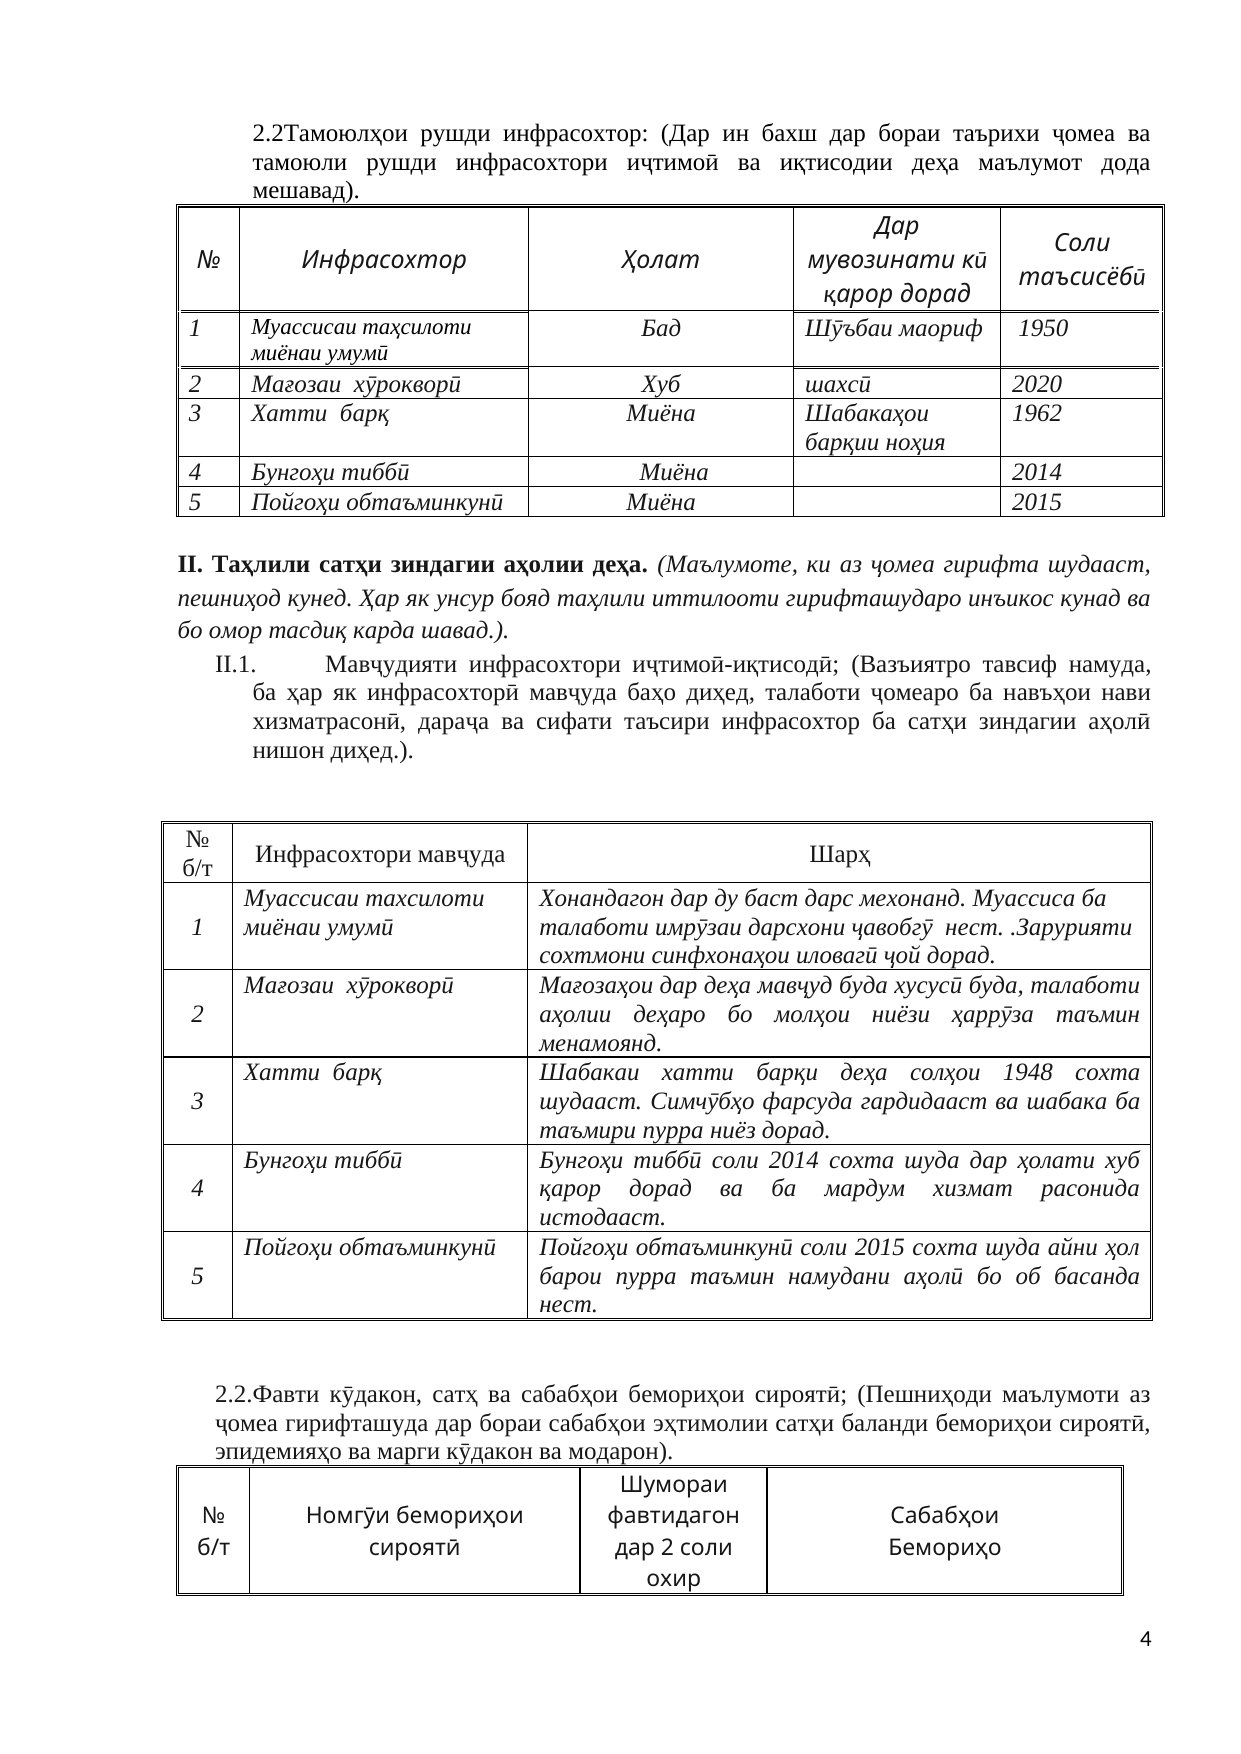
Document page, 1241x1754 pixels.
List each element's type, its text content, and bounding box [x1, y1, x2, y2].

table_cell Мағозаҳои дар деҳа мавҷуд буда хусусӣ буда, талаботи аҳолии деҳаро бо молҳои ниёзи ҳаррӯза таъмин менамоянд. [528, 970, 1150, 1056]
table_cell Миёна [529, 487, 793, 516]
table_cell 1962 [1001, 399, 1162, 456]
table_cell Мағозаи хӯрокворӣ [240, 369, 528, 397]
table_header № б/т [179, 1468, 249, 1593]
table_cell Хатти барқ [240, 399, 528, 456]
table_header Номгӯи бемориҳои сироятӣ [250, 1468, 579, 1593]
table_cell Бунгоҳи тиббӣ соли 2014 сохта шуда дар ҳолати хуб қарор дорад ва ба мардум хизмат расонида истодааст. [528, 1145, 1150, 1231]
table_cell Мағозаи хӯрокворӣ [233, 970, 527, 1056]
table_cell 4 [164, 1145, 232, 1231]
table_cell 2 [164, 970, 232, 1056]
table_cell 2015 [1001, 487, 1162, 516]
table_cell Хатти барқ [233, 1058, 527, 1144]
table_cell 2 [179, 366, 239, 397]
table_header № б/т [164, 824, 232, 882]
table_header Шумораи фавтидагон дар 2 соли охир [581, 1468, 766, 1593]
text 2.2.Фавти кӯдакон, сатҳ ва сабабҳои бемориҳои сироятӣ; (Пешниҳоди маълумоти аз ҷомеа гирифташуда дар бораи сабабҳои эҳтимолии сатҳи баланди бемориҳои сироятӣ, эпидемияҳо ва марги кӯдакон ва модарон). [215, 1379, 1152, 1465]
list Мавҷудияти инфрасохтори иҷтимоӣ-иқтисодӣ; (Вазъиятро тавсиф намуда, ба ҳар як инфрасохторӣ мавҷуда баҳо диҳед, талаботи ҷомеаро ба навъҳои нави хизматрасонӣ, дараҷа ва сифати таъсири инфрасохтор ба сатҳи зиндагии аҳолӣ нишон диҳед.). [215, 649, 1152, 764]
table_cell Хонандагон дар ду баст дарс мехонанд. Муассиса ба талаботи имрӯзаи дарсхони ҷавобгӯ нест. .Зарурияти сохтмони синфхонаҳои иловагӣ ҷой дорад. [528, 883, 1150, 969]
table_cell Бад [529, 311, 793, 366]
table_cell 1950 [1001, 310, 1162, 366]
table_cell 5 [179, 487, 239, 516]
table_header Дар мувозинати кӣ қарор дорад [794, 208, 1000, 310]
table_cell 2020 [1001, 366, 1162, 397]
table_header Соли таъсисёбӣ [1001, 208, 1162, 310]
table_cell 1 [164, 883, 232, 969]
table_cell Шабакаи хатти барқи деҳа солҳои 1948 сохта шудааст. Симчӯбҳо фарсуда гардидааст ва шабака ба таъмири пурра ниёз дорад. [528, 1058, 1150, 1144]
table_cell 4 [179, 457, 239, 486]
table_header № [179, 208, 239, 310]
table_header Шарҳ [528, 824, 1150, 882]
table_cell 1 [179, 310, 239, 366]
text 2.2Тамоюлҳои рушди инфрасохтор: (Дар ин бахш дар бораи таърихи ҷомеа ва тамоюли рушди инфрасохтори иҷтимоӣ ва иқтисодии деҳа маълумот дода мешавад). [252, 118, 1152, 204]
table_header Инфрасохтор [240, 208, 528, 310]
table_cell шахсӣ [794, 369, 1000, 397]
table_cell Шӯъбаи маориф [794, 313, 1000, 366]
table_cell 3 [179, 399, 239, 456]
table_cell Пойгоҳи обтаъминкунӣ [240, 487, 528, 516]
table_header Инфрасохтори мавҷуда [233, 824, 527, 882]
table_cell Миёна [529, 399, 793, 456]
table_cell 5 [164, 1232, 232, 1318]
table_cell [794, 487, 1000, 516]
table_cell Шабакаҳои барқии ноҳия [794, 399, 1000, 456]
table_cell Миёна [529, 457, 793, 486]
table_cell Муассисаи таҳсилоти миёнаи умумӣ [240, 313, 528, 366]
text II. Таҳлили сатҳи зиндагии аҳолии деҳа. (Маълумоте, ки аз ҷомеа гирифта шудааст, пешниҳод кунед. Ҳар як унсур бояд таҳлили иттилооти гирифташударо инъикос кунад ва бо омор тасдиқ карда шавад.). [177, 549, 1152, 644]
table_header Сабабҳои Бемориҳо [768, 1468, 1121, 1593]
table_cell Бунгоҳи тиббӣ [233, 1145, 527, 1231]
table_cell 2014 [1001, 457, 1162, 486]
table_cell Бунгоҳи тиббӣ [240, 457, 528, 486]
table_cell [794, 457, 1000, 486]
table_cell Муассисаи тахсилоти миёнаи умумӣ [233, 883, 527, 969]
table_header Ҳолат [529, 208, 793, 310]
table_cell 3 [164, 1058, 232, 1144]
table_cell Пойгоҳи обтаъминкунӣ соли 2015 сохта шуда айни ҳол барои пурра таъмин намудани аҳолӣ бо об басанда нест. [528, 1232, 1150, 1318]
table_cell Пойгоҳи обтаъминкунӣ [233, 1232, 527, 1318]
table_cell Хуб [529, 367, 793, 397]
